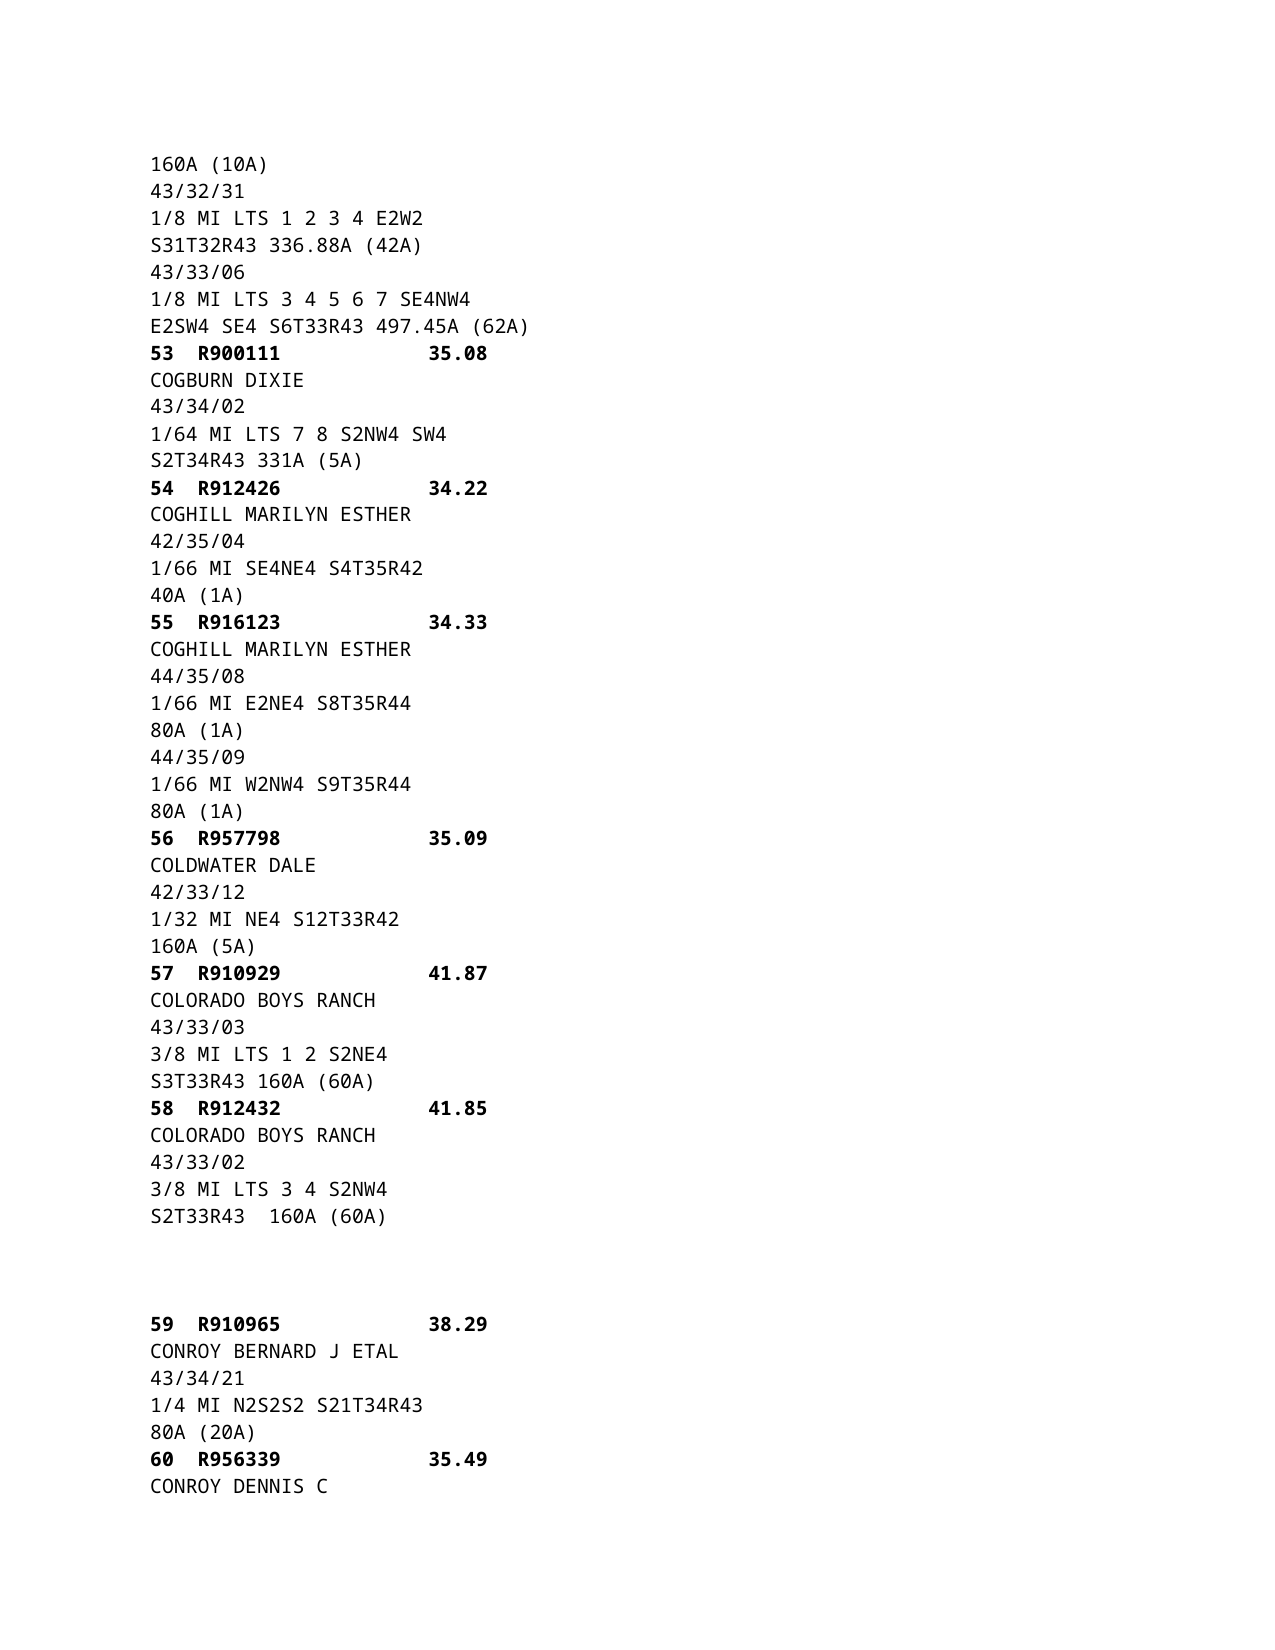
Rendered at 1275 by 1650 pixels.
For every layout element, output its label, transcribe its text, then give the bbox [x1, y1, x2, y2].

text 44/35/08 [150, 663, 1125, 689]
text 54 R912426 34.22 [150, 474, 1125, 501]
text 3/8 MI LTS 3 4 S2NW4 [150, 1175, 1125, 1202]
text S2T34R43 331A (5A) [150, 447, 1125, 474]
text CONROY BERNARD J ETAL [150, 1337, 1125, 1364]
text S3T33R43 160A (60A) [150, 1067, 1125, 1094]
text 59 R910965 38.29 [150, 1310, 1125, 1337]
text 56 R957798 35.09 [150, 824, 1125, 851]
text 44/35/09 [150, 743, 1125, 771]
text 1/4 MI N2S2S2 S21T34R43 [150, 1391, 1125, 1418]
text 3/8 MI LTS 1 2 S2NE4 [150, 1040, 1125, 1067]
text 43/34/02 [150, 393, 1125, 420]
text 43/33/02 [150, 1148, 1125, 1175]
text 1/66 MI E2NE4 S8T35R44 [150, 689, 1125, 717]
text 53 R900111 35.08 [150, 339, 1125, 366]
text E2SW4 SE4 S6T33R43 497.45A (62A) [150, 312, 1125, 339]
text COLORADO BOYS RANCH [150, 986, 1125, 1013]
text COGBURN DIXIE [150, 366, 1125, 393]
text 43/33/03 [150, 1013, 1125, 1040]
text 80A (20A) [150, 1418, 1125, 1445]
text 1/32 MI NE4 S12T33R42 [150, 905, 1125, 932]
text 55 R916123 34.33 [150, 609, 1125, 636]
text 43/32/31 [150, 177, 1125, 204]
text 43/34/21 [150, 1364, 1125, 1391]
text COGHILL MARILYN ESTHER [150, 636, 1125, 663]
text 40A (1A) [150, 582, 1125, 609]
text COLDWATER DALE [150, 851, 1125, 878]
text 80A (1A) [150, 797, 1125, 824]
text 160A (5A) [150, 932, 1125, 959]
text 60 R956339 35.49 [150, 1445, 1125, 1472]
text COLORADO BOYS RANCH [150, 1121, 1125, 1148]
text 58 R912432 41.85 [150, 1094, 1125, 1121]
text 57 R910929 41.87 [150, 959, 1125, 986]
text COGHILL MARILYN ESTHER [150, 501, 1125, 528]
text 1/64 MI LTS 7 8 S2NW4 SW4 [150, 420, 1125, 447]
text 43/33/06 [150, 258, 1125, 285]
text 42/33/12 [150, 878, 1125, 905]
text 1/8 MI LTS 1 2 3 4 E2W2 [150, 204, 1125, 231]
text 80A (1A) [150, 717, 1125, 743]
text 1/66 MI W2NW4 S9T35R44 [150, 771, 1125, 797]
text CONROY DENNIS C [150, 1472, 1125, 1499]
text 1/66 MI SE4NE4 S4T35R42 [150, 555, 1125, 582]
text 160A (10A) [150, 150, 1125, 177]
text S31T32R43 336.88A (42A) [150, 231, 1125, 258]
text S2T33R43 160A (60A) [150, 1202, 1125, 1229]
text 42/35/04 [150, 528, 1125, 555]
text 1/8 MI LTS 3 4 5 6 7 SE4NW4 [150, 285, 1125, 312]
